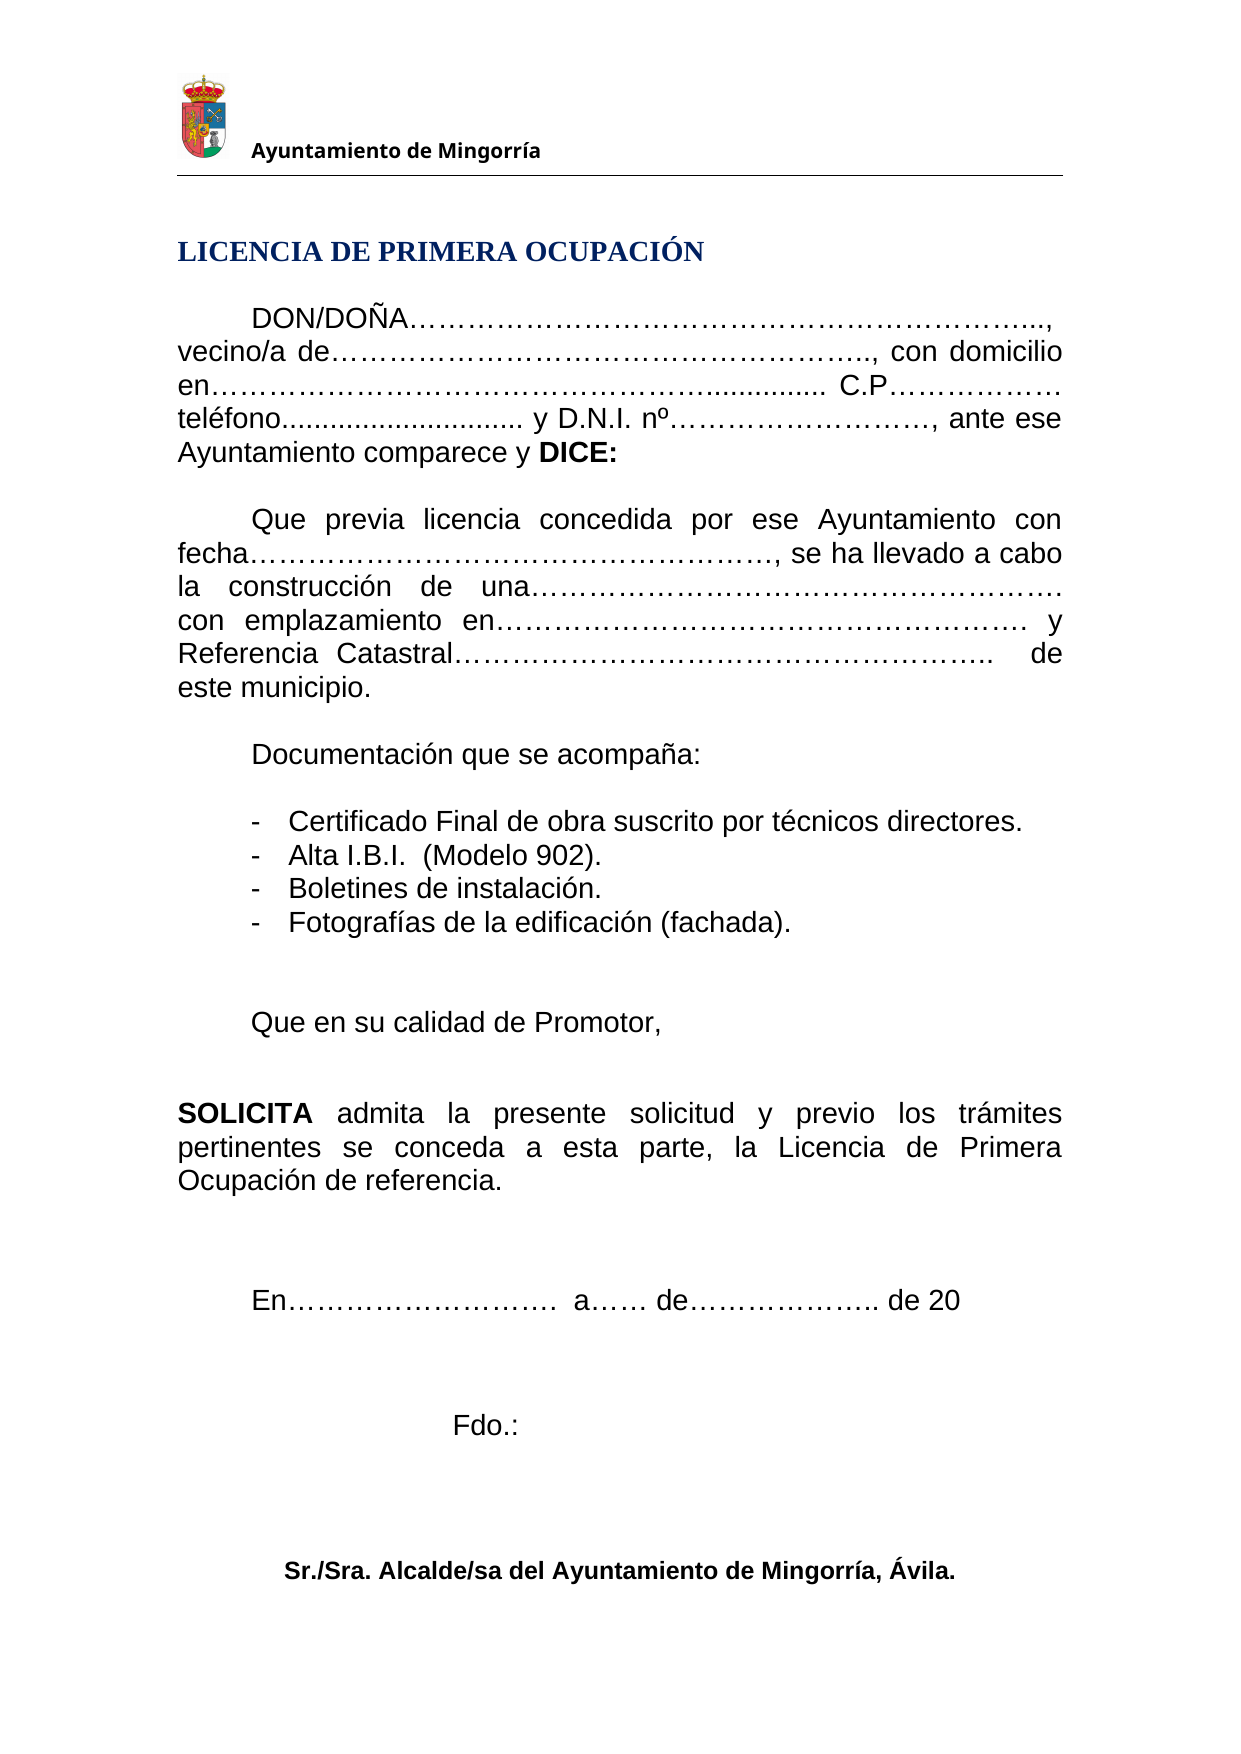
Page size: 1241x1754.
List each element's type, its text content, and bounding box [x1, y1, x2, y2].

text Sr./Sra. Alcalde/sa del Ayuntamiento de Mingorría, Ávila. [177, 1556, 1063, 1585]
text Fdo.: [177, 1408, 1063, 1441]
list Certificado Final de obra suscrito por técnicos directores. [251, 804, 1063, 837]
text SOLICITA admita la presente solicitud y previo los trámites pertinentes se conceda a esta parte, de Primera Ocupación de referencia. [177, 1096, 1063, 1197]
text En………………………. a…… de……………….. de 20 [177, 1283, 1063, 1317]
list Fotografías de la edificación (fachada). [251, 904, 1063, 938]
text Que previa licencia concedida por ese Ayuntamiento con fecha………………………………………………, se ha llevado a cabo la construcción de una………………………………………………. con emplazamiento en………………………………………………. y Referencia Catastral……………………………………………….. de este municipio. [177, 502, 1063, 703]
text DON/DOÑA………………………………………………………..., vecino/a de……………………………………………….., con domicilio en……………………………………………............... C.P……………… teléfono.............................. y D.N.I. nº………………………, ante ese Ayuntamiento comparece y DICE: [177, 301, 1063, 468]
picture [177, 73, 230, 159]
text Que en su calidad de Promotor, [177, 1005, 1063, 1039]
list Alta I.B.I. (Modelo 902). [251, 837, 1063, 871]
list Boletines de instalación. [251, 871, 1063, 904]
text LICENCIA DE PRIMERA OCUPACIÓN [177, 234, 1063, 267]
text Documentación que se acompaña: [177, 737, 1063, 770]
